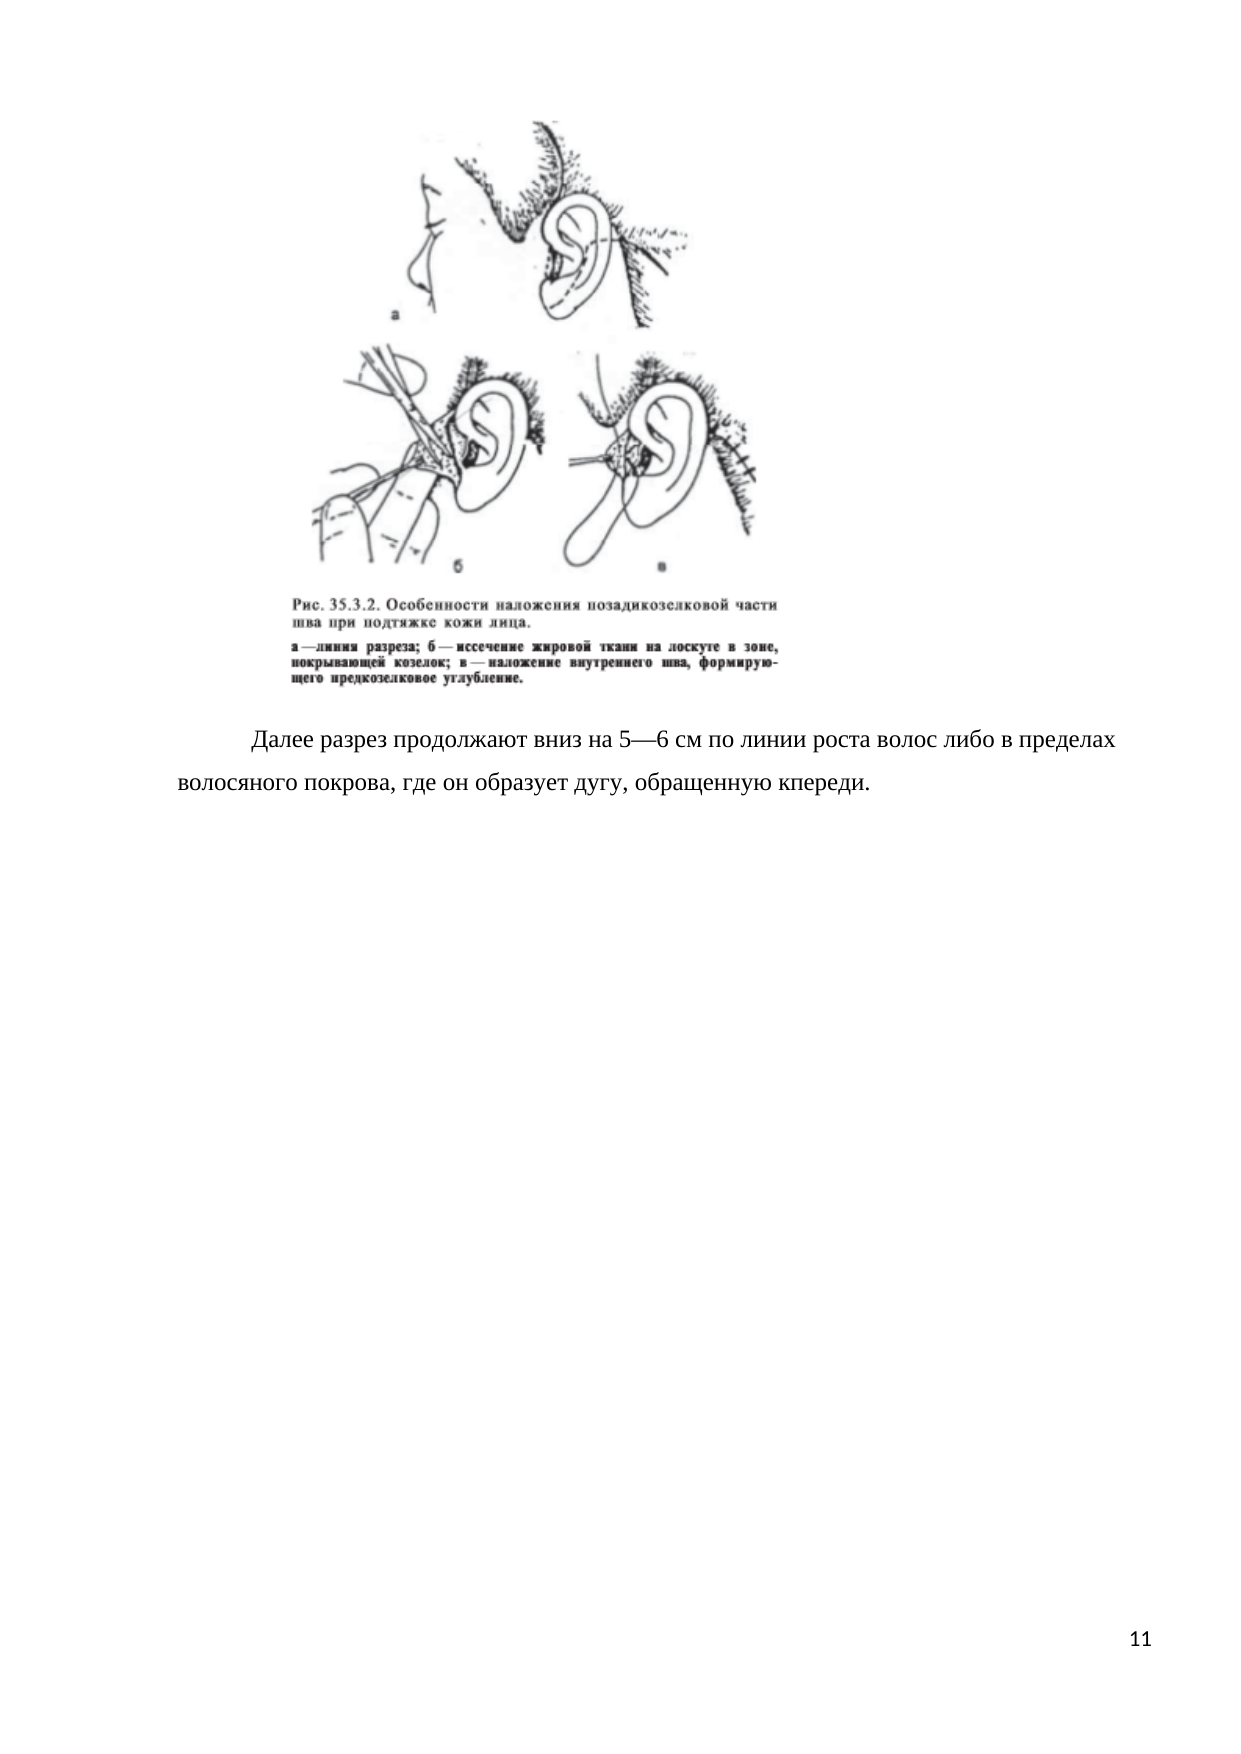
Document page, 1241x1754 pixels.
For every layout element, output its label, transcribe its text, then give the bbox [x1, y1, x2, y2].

text Далее разрез продолжают вниз на 5—6 см по линии роста волос либо в пределах волосяного покрова, где он образует дугу, обращенную кпереди. [177, 724, 1152, 796]
picture [251, 118, 797, 711]
